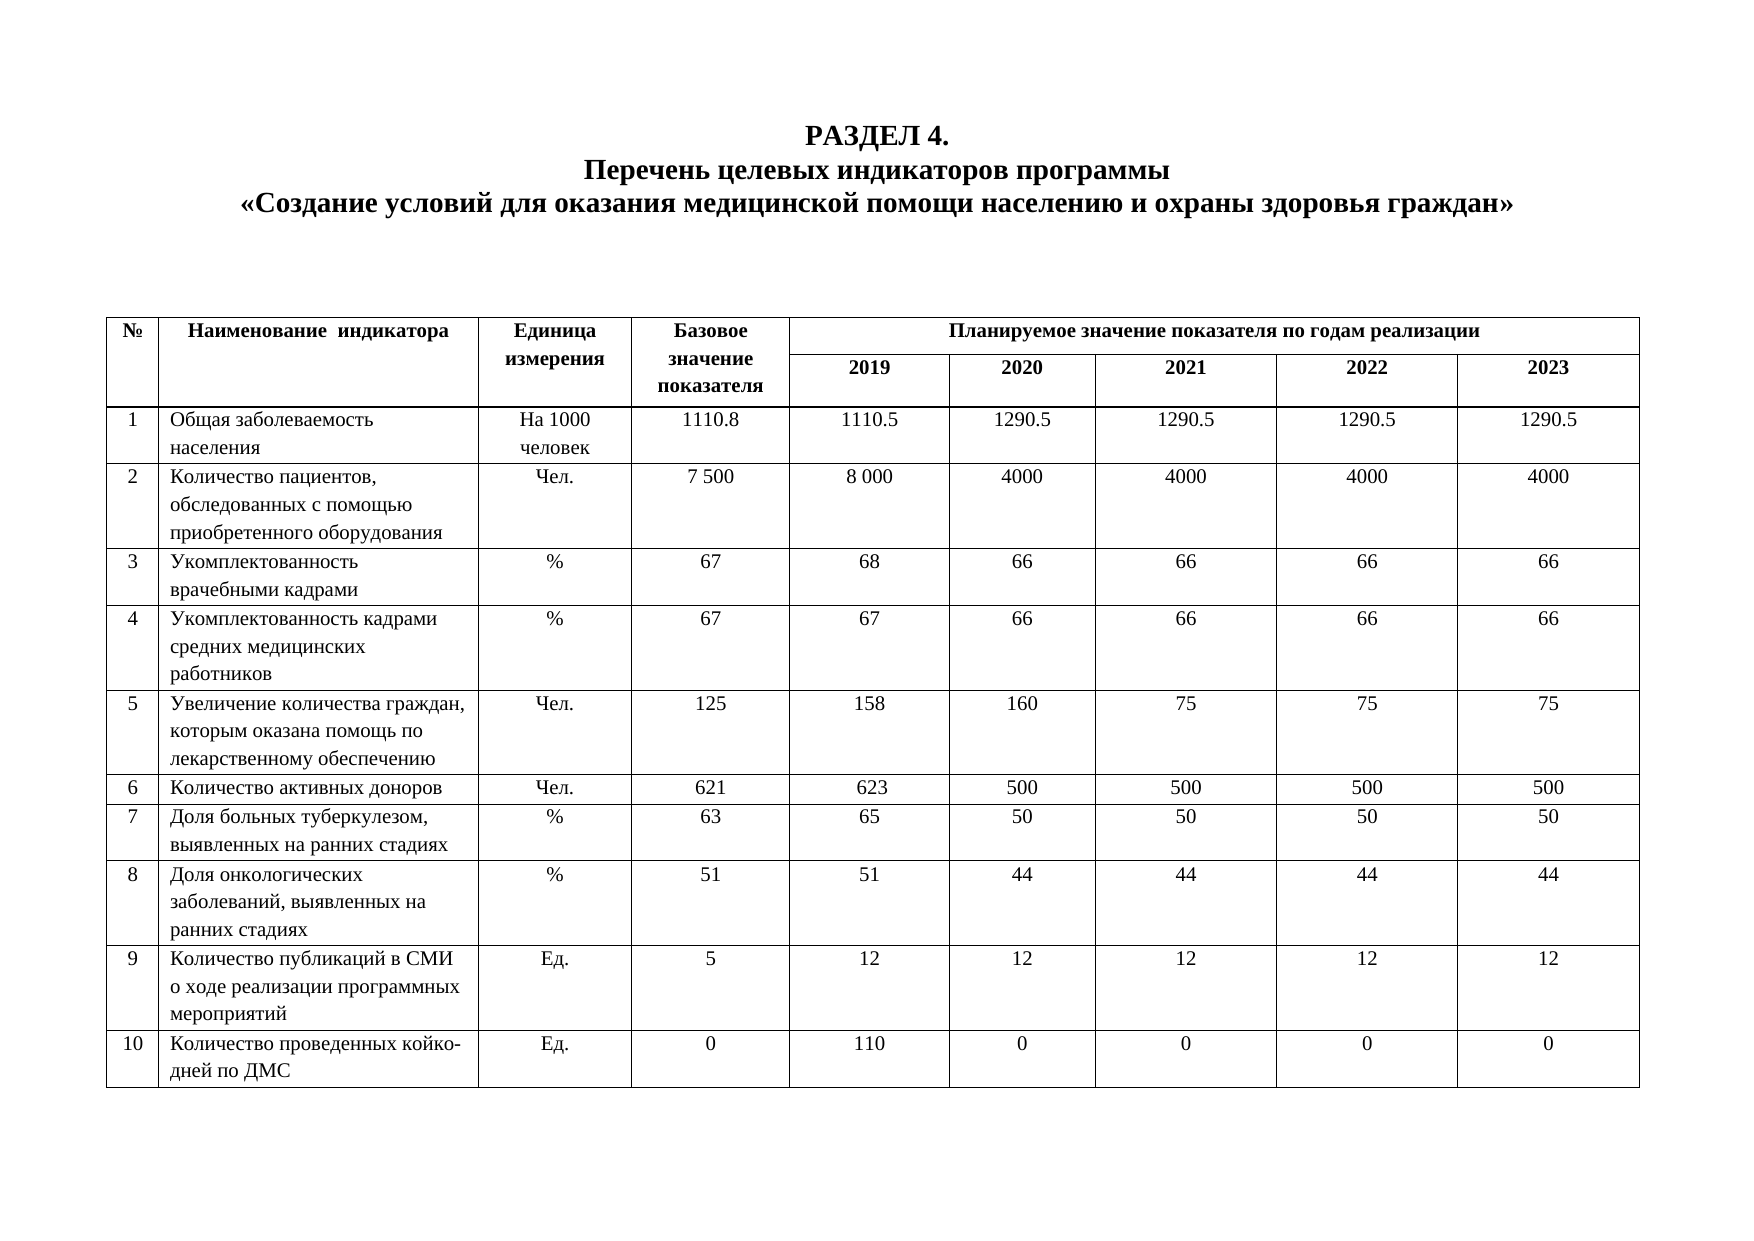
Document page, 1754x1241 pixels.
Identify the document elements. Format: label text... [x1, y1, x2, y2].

table_cell 66 [1096, 606, 1276, 689]
table_cell 7 [107, 805, 158, 860]
table_cell 67 [632, 606, 789, 689]
text Перечень целевых индикаторов программы [118, 152, 1636, 185]
table_cell 110 [790, 1031, 949, 1087]
table_cell 1290.5 [950, 408, 1095, 463]
table_header Наименование индикатора [159, 318, 478, 406]
table_cell 3 [107, 549, 158, 605]
table_cell 51 [790, 861, 949, 945]
table_cell 12 [1458, 946, 1639, 1029]
table_cell 2021 [1096, 355, 1276, 406]
table_cell 4 [107, 606, 158, 689]
table_cell 75 [1277, 691, 1457, 774]
table_cell 66 [1277, 606, 1457, 689]
table_header Единица измерения [479, 318, 631, 406]
table_cell Количество пациентов, обследованных с помощью приобретенного оборудования [159, 464, 478, 548]
table_cell 5 [632, 946, 789, 1029]
text РАЗДЕЛ 4. [118, 118, 1636, 152]
table_cell 12 [1096, 946, 1276, 1029]
table_cell % [479, 805, 631, 860]
table_cell Общая заболеваемость населения [159, 408, 478, 463]
table_cell 0 [1277, 1031, 1457, 1087]
table_cell 7 500 [632, 464, 789, 548]
table_cell 1 [107, 408, 158, 463]
table_cell 4000 [1096, 464, 1276, 548]
table_cell Ед. [479, 1031, 631, 1087]
table_cell % [479, 606, 631, 689]
table_cell 6 [107, 775, 158, 803]
table_cell 68 [790, 549, 949, 605]
table_cell 67 [632, 549, 789, 605]
table_cell 1290.5 [1458, 408, 1639, 463]
table_cell 500 [1458, 775, 1639, 803]
table_cell 12 [790, 946, 949, 1029]
table_cell 67 [790, 606, 949, 689]
table_cell 0 [1096, 1031, 1276, 1087]
table_cell 66 [1458, 549, 1639, 605]
table_cell 4000 [950, 464, 1095, 548]
table_cell Укомплектованность врачебными кадрами [159, 549, 478, 605]
table_cell 1290.5 [1277, 408, 1457, 463]
table_cell 66 [1277, 549, 1457, 605]
table_cell Доля больных туберкулезом, выявленных на ранних стадиях [159, 805, 478, 860]
table_cell 12 [1277, 946, 1457, 1029]
table_cell Доля онкологических заболеваний, выявленных на ранних стадиях [159, 861, 478, 945]
table_header Базовое значение показателя [632, 318, 789, 406]
table_header № [107, 318, 158, 406]
table_cell 75 [1458, 691, 1639, 774]
table_cell 9 [107, 946, 158, 1029]
table_cell На 1000 человек [479, 408, 631, 463]
table_cell 66 [1096, 549, 1276, 605]
table_cell 500 [950, 775, 1095, 803]
table_cell 50 [1458, 805, 1639, 860]
table_cell 63 [632, 805, 789, 860]
table_cell Чел. [479, 464, 631, 548]
table_cell 2019 [790, 355, 949, 406]
table_cell % [479, 549, 631, 605]
table_cell Количество активных доноров [159, 775, 478, 803]
table_cell 75 [1096, 691, 1276, 774]
table_cell 66 [1458, 606, 1639, 689]
table_cell Чел. [479, 775, 631, 803]
table_cell 50 [1277, 805, 1457, 860]
table_cell 4000 [1277, 464, 1457, 548]
table_cell 2 [107, 464, 158, 548]
table_cell Чел. [479, 691, 631, 774]
table_cell Увеличение количества граждан, которым оказана помощь по лекарственному обеспечению [159, 691, 478, 774]
table_cell Количество проведенных койко-дней по ДМС [159, 1031, 478, 1087]
table_cell 50 [1096, 805, 1276, 860]
table_cell 66 [950, 549, 1095, 605]
table_cell 160 [950, 691, 1095, 774]
table_cell 1290.5 [1096, 408, 1276, 463]
table_cell 12 [950, 946, 1095, 1029]
table_cell 500 [1096, 775, 1276, 803]
table_cell 621 [632, 775, 789, 803]
table_cell 65 [790, 805, 949, 860]
table_cell 158 [790, 691, 949, 774]
table_cell 1110.8 [632, 408, 789, 463]
table_cell 44 [1096, 861, 1276, 945]
table_cell 2023 [1458, 355, 1639, 406]
table_cell 623 [790, 775, 949, 803]
table_header Планируемое значение показателя по годам реализации [790, 318, 1639, 354]
table_cell 500 [1277, 775, 1457, 803]
table_cell Ед. [479, 946, 631, 1029]
table_cell 0 [950, 1031, 1095, 1087]
table_cell 50 [950, 805, 1095, 860]
table_cell 0 [632, 1031, 789, 1087]
table_cell 5 [107, 691, 158, 774]
table_cell 8 [107, 861, 158, 945]
table_cell 2022 [1277, 355, 1457, 406]
table_cell 4000 [1458, 464, 1639, 548]
table_cell 0 [1458, 1031, 1639, 1087]
table_cell 10 [107, 1031, 158, 1087]
table_cell 1110.5 [790, 408, 949, 463]
table_cell 44 [1277, 861, 1457, 945]
table_cell 44 [1458, 861, 1639, 945]
text «Создание условий для оказания медицинской помощи населению и охраны здоровья граждан» [118, 185, 1636, 219]
table_cell % [479, 861, 631, 945]
table_cell 125 [632, 691, 789, 774]
table_cell Укомплектованность кадрами средних медицинских работников [159, 606, 478, 689]
table_cell 8 000 [790, 464, 949, 548]
table_cell 44 [950, 861, 1095, 945]
table_cell 2020 [950, 355, 1095, 406]
table_cell Количество публикаций в СМИ о ходе реализации программных мероприятий [159, 946, 478, 1029]
table_cell 66 [950, 606, 1095, 689]
table_cell 51 [632, 861, 789, 945]
